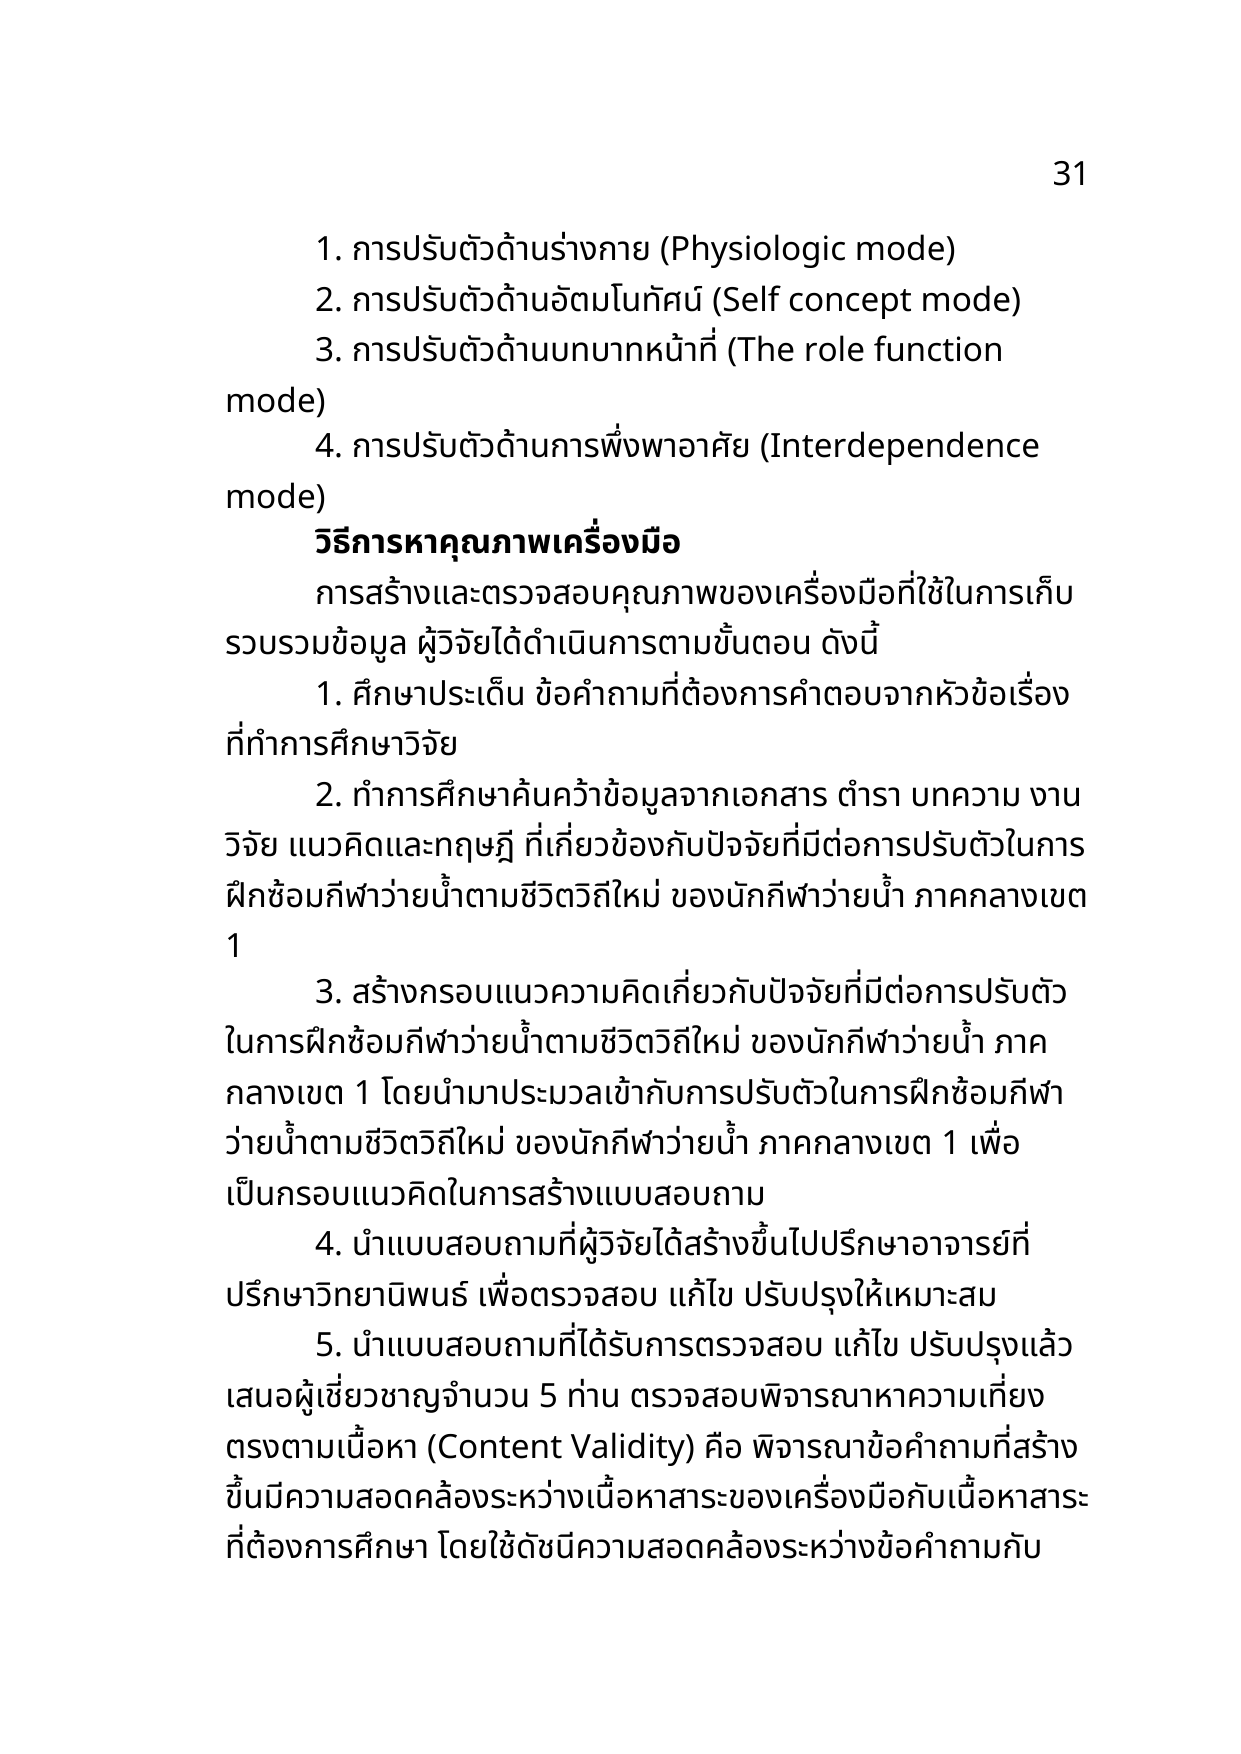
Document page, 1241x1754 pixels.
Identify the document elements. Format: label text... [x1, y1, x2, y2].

text 1. ศึกษาประเด็น ข้อคำถามที่ต้องการคำตอบจากหัวข้อเรื่องที่ทำการศึกษาวิจัย [225, 669, 1090, 771]
text 4. การปรับตัวด้านการพึ่งพาอาศัย (Interdependence mode) [225, 422, 1090, 518]
text วิธีการหาคุณภาพเครื่องมือ [225, 518, 1090, 569]
text การสร้างและตรวจสอบคุณภาพของเครื่องมือที่ใช้ในการเก็บรวบรวมข้อมูล ผู้วิจัยได้ดำเนินการตามขั้นตอน ดังนี้ [225, 569, 1090, 669]
text 4. นำแบบสอบถามที่ผู้วิจัยได้สร้างขึ้นไปปรึกษาอาจารย์ที่ปรึกษาวิทยานิพนธ์ เพื่อตรวจสอบ แก้ไข ปรับปรุงให้เหมาะสม [225, 1220, 1090, 1321]
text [225, 1321, 1090, 1574]
text 3. สร้างกรอบแนวความคิดเกี่ยวกับปัจจัยที่มีต่อการปรับตัวในการฝึกซ้อมกีฬาว่ายน้ำตามชีวิตวิถีใหม่ ของนักกีฬาว่ายน้ำ ภาคกลางเขต 1 โดยนำมาประมวลเข้ากับการปรับตัวในการฝึกซ้อมกีฬาว่ายน้ำตามชีวิตวิถีใหม่ ของนักกีฬาว่ายน้ำ ภาคกลางเขต 1 เพื่อเป็นกรอบแนวคิดในการสร้างแบบสอบถาม [225, 967, 1090, 1220]
text 2. ทำการศึกษาค้นคว้าข้อมูลจากเอกสาร ตำรา บทความ งานวิจัย แนวคิดและทฤษฎี ที่เกี่ยวข้องกับปัจจัยที่มีต่อการปรับตัวในการฝึกซ้อมกีฬาว่ายน้ำตามชีวิตวิถีใหม่ ของนักกีฬาว่ายน้ำ ภาคกลางเขต 1 [225, 771, 1090, 967]
text 2. การปรับตัวด้านอัตมโนทัศน์ (Self concept mode) [225, 276, 1090, 326]
text 3. การปรับตัวด้านบทบาทหน้าที่ (The role function mode) [225, 326, 1090, 422]
text 1. การปรับตัวด้านร่างกาย (Physiologic mode) [225, 225, 1090, 276]
